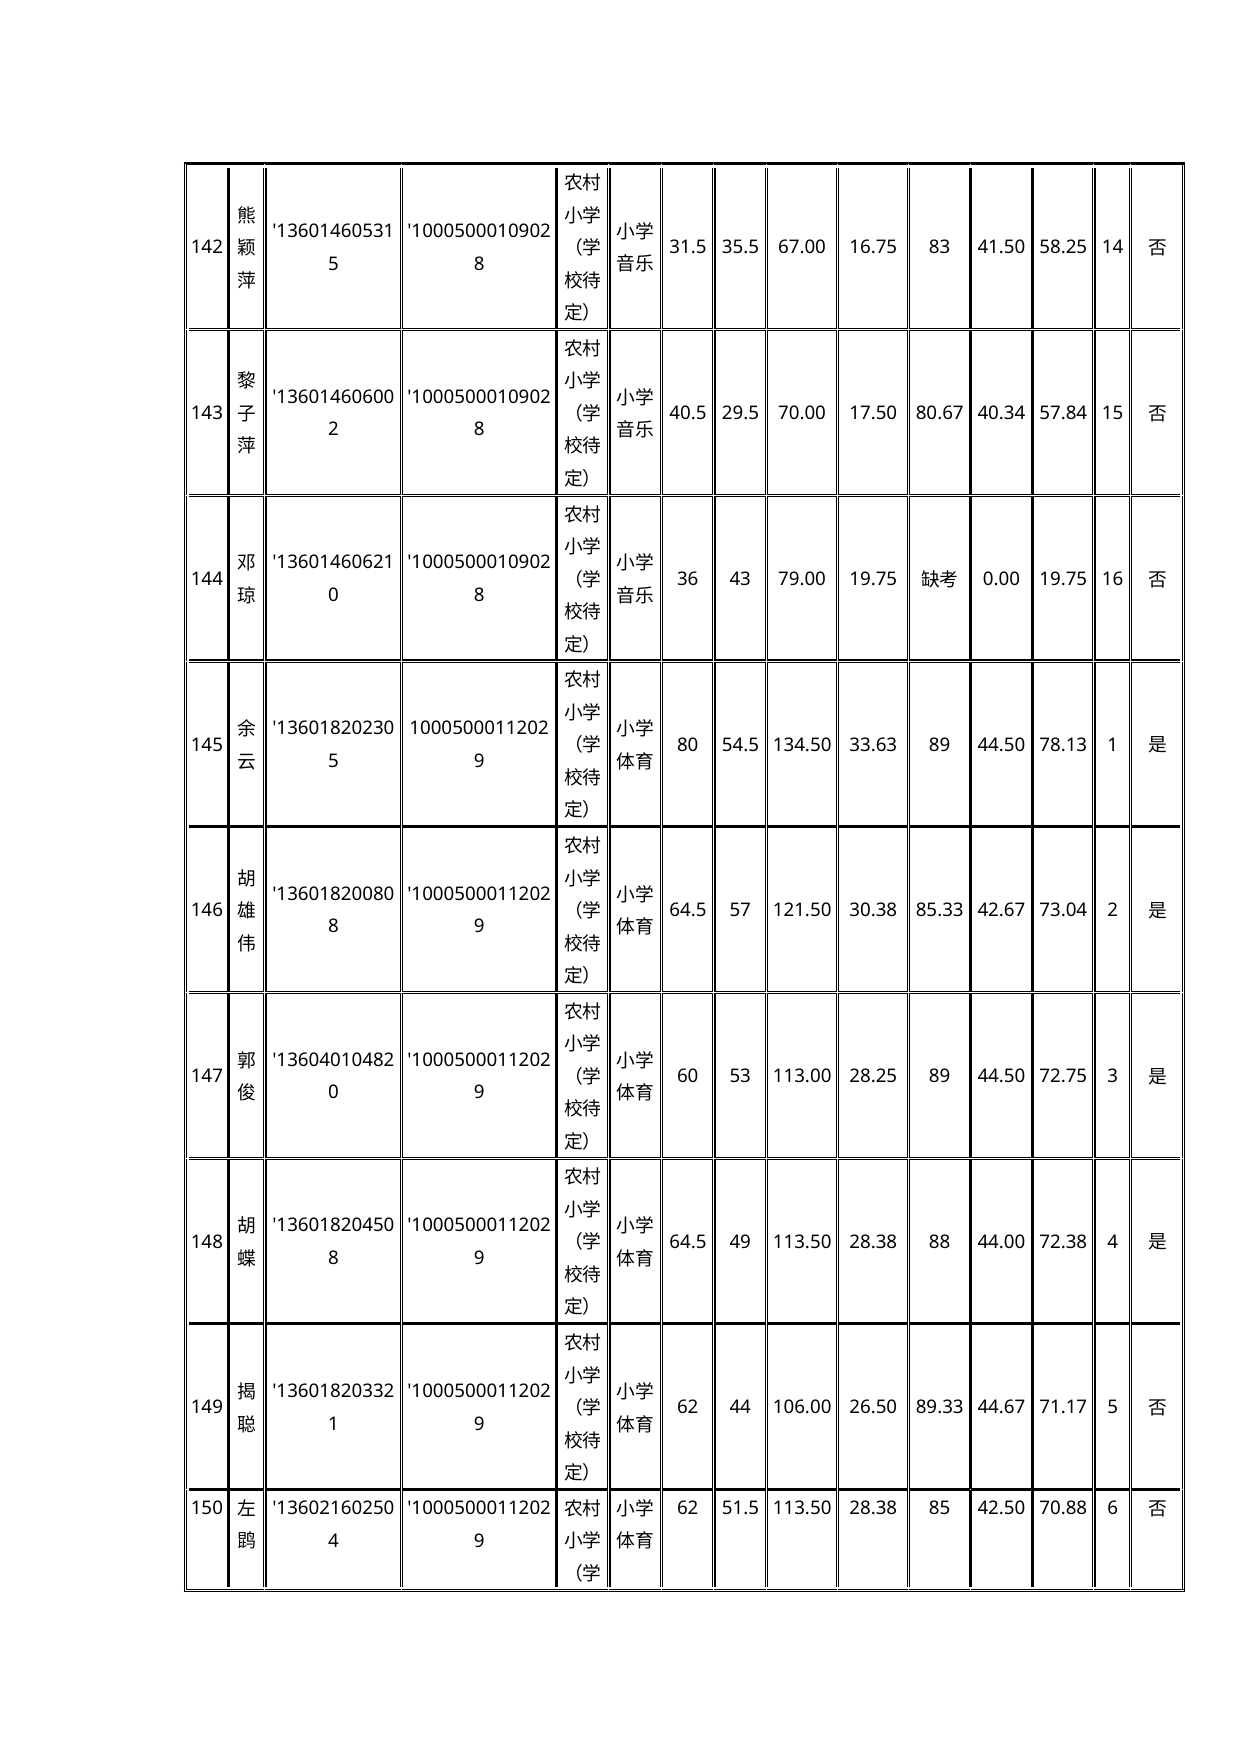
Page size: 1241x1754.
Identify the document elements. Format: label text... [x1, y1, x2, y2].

table_cell 是 [1132, 825, 1182, 991]
table_cell 是 [1132, 659, 1182, 825]
table_cell 71.17 [1034, 1325, 1092, 1488]
table_cell '10005000112029 [401, 1491, 556, 1588]
table_cell 28.25 [839, 994, 907, 1156]
table_cell '136018203321 [267, 1325, 400, 1488]
table_cell 缺考 [910, 497, 969, 659]
table_cell 30.38 [839, 828, 907, 991]
table_cell 148 [187, 1156, 227, 1322]
table_cell 28.38 [839, 1160, 907, 1322]
table_cell 邓琼 [230, 497, 263, 659]
table_cell 44.50 [972, 663, 1031, 825]
table_cell 44.00 [972, 1160, 1031, 1322]
table_cell 70.00 [768, 331, 836, 493]
table_cell 16 [1096, 497, 1129, 659]
table_cell 113.00 [768, 994, 836, 1156]
table_cell 揭聪 [230, 1325, 263, 1488]
table_cell 小学 体育 [611, 828, 660, 991]
table_cell 42.67 [972, 828, 1031, 991]
table_cell 89 [910, 663, 969, 825]
table_cell 64.5 [663, 1160, 712, 1322]
table_cell 左鹍 [228, 1488, 265, 1588]
table_cell 67.00 [766, 165, 837, 328]
table_cell 是 [1132, 1156, 1182, 1322]
table_cell '136014606210 [267, 497, 400, 659]
table_cell 85.33 [910, 828, 969, 991]
table_cell 31.5 [661, 164, 714, 328]
table_cell 145 [187, 659, 227, 825]
table_cell 否 [1132, 494, 1182, 659]
table_cell 79.00 [768, 497, 836, 659]
table_cell 17.50 [839, 331, 907, 493]
table_cell 熊颖萍 [228, 164, 265, 328]
table_cell 106.00 [768, 1325, 836, 1488]
table_cell 58.25 [1032, 164, 1094, 328]
table_cell 44.50 [972, 994, 1031, 1156]
table_cell 35.5 [714, 165, 766, 328]
table_cell '10005000112029 [403, 1160, 555, 1322]
table_cell 农村小学（学校待定） [558, 663, 607, 825]
table_cell 农村小学（学校待定） [556, 1488, 609, 1588]
table_cell 85 [909, 1491, 970, 1588]
table_cell 54.5 [716, 663, 765, 825]
table_cell 19.75 [839, 497, 907, 659]
table_cell 142 [187, 165, 228, 328]
table_cell 60 [663, 994, 712, 1156]
table_cell 农村小学（学校待定） [558, 994, 607, 1156]
table_cell 150 [185, 1488, 228, 1588]
table_cell 88 [910, 1160, 969, 1322]
table_cell '136014605315 [265, 165, 401, 328]
table_cell 余云 [230, 663, 263, 825]
table_cell 16.75 [838, 165, 908, 328]
table_cell 121.50 [768, 828, 836, 991]
table_cell 40.34 [972, 331, 1031, 493]
table_cell 否 [1132, 1322, 1182, 1488]
table_cell 黎子萍 [230, 331, 263, 493]
table_cell 小学 音乐 [611, 497, 660, 659]
table_cell 否 [1131, 165, 1182, 328]
table_cell 89 [910, 994, 969, 1156]
table_cell 57.84 [1034, 331, 1092, 493]
table_cell 农村小学（学校待定） [558, 1325, 607, 1488]
table_cell 19.75 [1034, 497, 1092, 659]
table_cell 4 [1096, 1160, 1129, 1322]
table_cell 70.88 [1032, 1488, 1094, 1588]
table_cell 83 [909, 165, 970, 328]
table_cell 5 [1096, 1325, 1129, 1488]
table_cell 73.04 [1034, 828, 1092, 991]
table_cell 胡蝶 [230, 1160, 263, 1322]
table_cell 农村小学（学校待定） [558, 497, 607, 659]
table_cell '136018202305 [267, 663, 400, 825]
table_cell 否 [1131, 1488, 1183, 1588]
table_cell 78.13 [1034, 663, 1092, 825]
table_cell 113.50 [766, 1491, 837, 1588]
table_cell 144 [187, 494, 227, 659]
table_cell 147 [185, 991, 228, 1156]
table_cell 小学 体育 [611, 663, 660, 825]
table_cell 29.5 [716, 331, 765, 493]
table_cell 51.5 [714, 1491, 766, 1588]
table_cell 0.00 [972, 497, 1031, 659]
table_cell 小学 音乐 [609, 165, 661, 328]
table_cell 113.50 [768, 1160, 836, 1322]
table_cell 57 [716, 828, 765, 991]
table_cell '10005000112029 [403, 828, 555, 991]
table_cell 62 [661, 1488, 714, 1588]
table_cell '10005000112029 [403, 1325, 555, 1488]
table_cell 小学 体育 [609, 1491, 661, 1588]
table_cell 72.38 [1034, 1160, 1092, 1322]
table_cell 3 [1096, 994, 1129, 1156]
table_cell 33.63 [839, 663, 907, 825]
table_cell '10005000109028 [403, 497, 555, 659]
table_cell 89.33 [910, 1325, 969, 1488]
table_cell '10005000109028 [401, 165, 556, 328]
table_cell 2 [1096, 828, 1129, 991]
table_cell 6 [1094, 1491, 1131, 1588]
table_cell 否 [1131, 328, 1183, 493]
table_cell '136018200808 [267, 828, 400, 991]
table_cell 小学 体育 [611, 1325, 660, 1488]
table_cell 62 [663, 1325, 712, 1488]
table_cell 郭俊 [230, 994, 263, 1156]
table_cell 14 [1094, 165, 1131, 328]
table_cell 小学 音乐 [611, 331, 660, 493]
table_cell 小学 体育 [611, 1160, 660, 1322]
table_cell 44 [716, 1325, 765, 1488]
table_cell '136014606002 [267, 331, 400, 493]
table_cell 40.5 [663, 331, 712, 493]
table_cell '136040104820 [267, 994, 400, 1156]
table_cell 134.50 [768, 663, 836, 825]
table_cell 44.67 [972, 1325, 1031, 1488]
table_cell '136018204508 [267, 1160, 400, 1322]
table_cell 胡雄伟 [230, 828, 263, 991]
table_cell 80 [663, 663, 712, 825]
table_cell 28.38 [838, 1491, 908, 1588]
table_cell 41.50 [970, 165, 1032, 328]
table_cell '10005000112029 [403, 994, 555, 1156]
table_cell 小学 体育 [611, 994, 660, 1156]
table_cell 1 [1096, 663, 1129, 825]
table_cell 42.50 [970, 1491, 1032, 1588]
table_cell 15 [1096, 331, 1129, 493]
table_cell 146 [187, 825, 227, 991]
table_cell 53 [716, 994, 765, 1156]
table_cell 49 [716, 1160, 765, 1322]
table_cell '136021602504 [265, 1491, 401, 1588]
table_cell 是 [1131, 991, 1183, 1156]
table_cell 26.50 [839, 1325, 907, 1488]
table_cell 10005000112029 [403, 663, 555, 825]
table_cell 农村小学（学校待定） [558, 331, 607, 493]
table_cell 80.67 [910, 331, 969, 493]
table_cell '10005000109028 [403, 331, 555, 493]
table_cell 农村小学（学校待定） [558, 828, 607, 991]
table_cell 149 [187, 1322, 227, 1488]
table_cell 72.75 [1034, 994, 1092, 1156]
table_cell 143 [185, 328, 228, 493]
table_cell 43 [716, 497, 765, 659]
table_cell 64.5 [663, 828, 712, 991]
table_cell 农村小学（学校待定） [558, 1160, 607, 1322]
table_cell 36 [663, 497, 712, 659]
table_cell 农村小学（学校待定） [556, 164, 609, 328]
